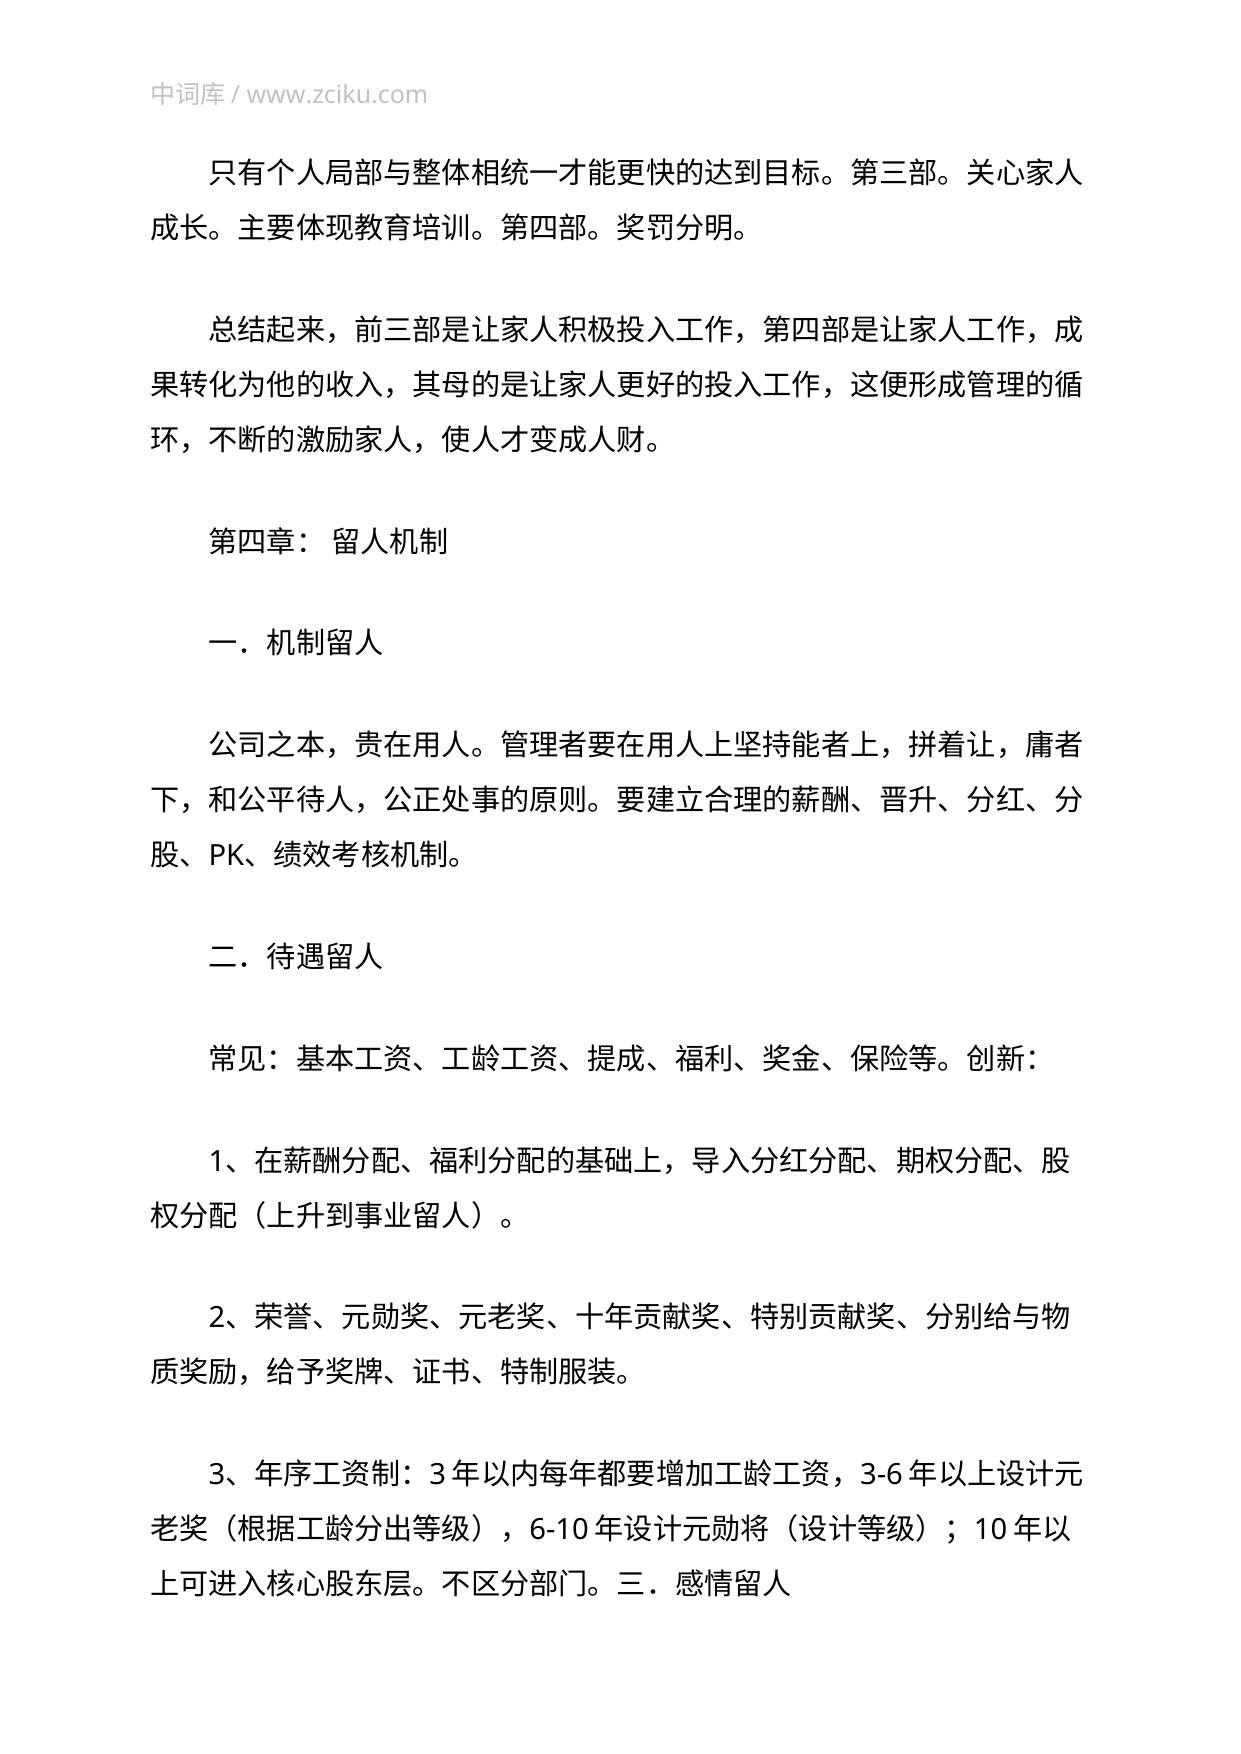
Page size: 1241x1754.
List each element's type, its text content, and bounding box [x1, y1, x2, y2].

text 1、在薪酬分配、福利分配的基础上，导入分红分配、期权分配、股权分配（上升到事业留人）。 [150, 1137, 1090, 1234]
text 总结起来，前三部是让家人积极投入工作，第四部是让家人工作，成果转化为他的收入，其母的是让家人更好的投入工作，这便形成管理的循环，不断的激励家人，使人才变成人财。 [150, 307, 1090, 459]
text 第四章： 留人机制 [150, 518, 1090, 561]
text 3、年序工资制：3年以内每年都要增加工龄工资，3-6年以上设计元老奖（根据工龄分出等级），6-10年设计元勋将（设计等级）；10年以上可进入核心股东层。不区分部门。三．感情留人 [150, 1451, 1090, 1603]
text 公司之本，贵在用人。管理者要在用人上坚持能者上，拼着让，庸者下，和公平待人，公正处事的原则。要建立合理的薪酬、晋升、分红、分股、PK、绩效考核机制。 [150, 722, 1090, 874]
text 二．待遇留人 [150, 933, 1090, 976]
text 常见：基本工资、工龄工资、提成、福利、奖金、保险等。创新： [150, 1035, 1090, 1078]
text 2、荣誉、元勋奖、元老奖、十年贡献奖、特别贡献奖、分别给与物质奖励，给予奖牌、证书、特制服装。 [150, 1294, 1090, 1391]
text 一．机制留人 [150, 620, 1090, 662]
text 只有个人局部与整体相统一才能更快的达到目标。第三部。关心家人成长。主要体现教育培训。第四部。奖罚分明。 [150, 150, 1090, 247]
